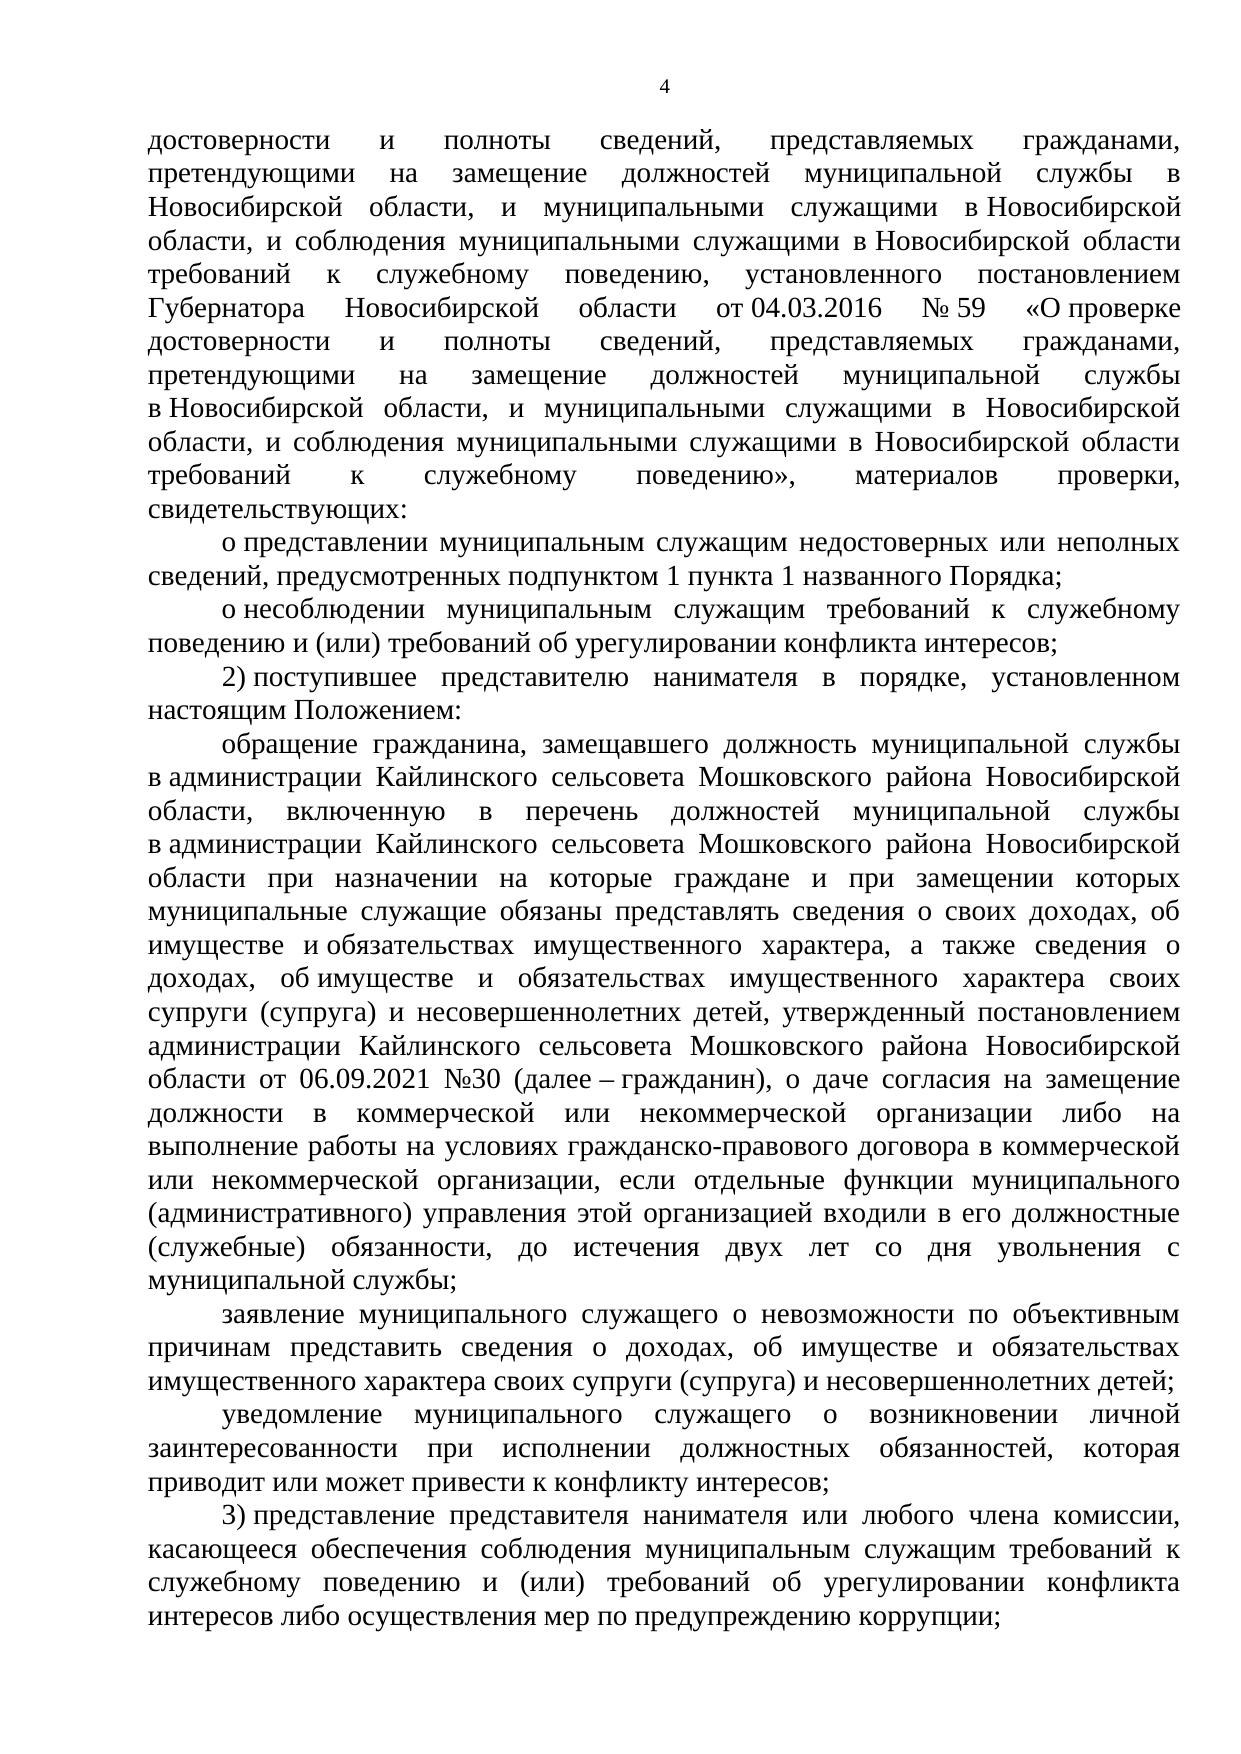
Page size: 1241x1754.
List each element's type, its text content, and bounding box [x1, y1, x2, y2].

text уведомление муниципального служащего о возникновении личной заинтересованности при исполнении должностных обязанностей, которая приводит или может привести к конфликту интересов; [148, 1397, 1181, 1497]
text о представлении муниципальным служащим недостоверных или неполных сведений, предусмотренных подпунктом 1 пункта 1 названного Порядка; [148, 524, 1181, 592]
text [148, 122, 1181, 524]
text 2) поступившее представителю нанимателя в порядке, установленном настоящим Положением: [148, 659, 1181, 726]
text о несоблюдении муниципальным служащим требований к служебному поведению и (или) требований об урегулировании конфликта интересов; [148, 592, 1181, 659]
text заявление муниципального служащего о невозможности по объективным причинам представить сведения о доходах, об имуществе и обязательствах имущественного характера своих супруги (супруга) и несовершеннолетних детей; [148, 1296, 1181, 1397]
text 3) представление представителя нанимателя или любого члена комиссии, касающееся обеспечения соблюдения муниципальным служащим требований к служебному поведению и (или) требований об урегулировании конфликта интересов либо осуществления мер по предупреждению коррупции; [148, 1497, 1181, 1631]
text обращение гражданина, замещавшего должность муниципальной службы в администрации Кайлинского сельсовета Мошковского района Новосибирской области, включенную в перечень должностей муниципальной службы в администрации Кайлинского сельсовета Мошковского района Новосибирской области при назначении на которые граждане и при замещении которых муниципальные служащие обязаны представлять сведения о своих доходах, об имуществе и обязательствах имущественного характера, а также сведения о доходах, об имуществе и обязательствах имущественного характера своих супруги (супруга) и несовершеннолетних детей, утвержденный постановлением администрации Кайлинского сельсовета Мошковского района Новосибирской области от 06.09.2021 №30 (далее ‒ гражданин), о даче согласия на замещение должности в коммерческой или некоммерческой организации либо на выполнение работы на условиях гражданско-правового договора в коммерческой или некоммерческой организации, если отдельные функции муниципального (административного) управления этой организацией входили в его должностные (служебные) обязанности, до истечения двух лет со дня увольнения с муниципальной службы; [148, 726, 1181, 1296]
